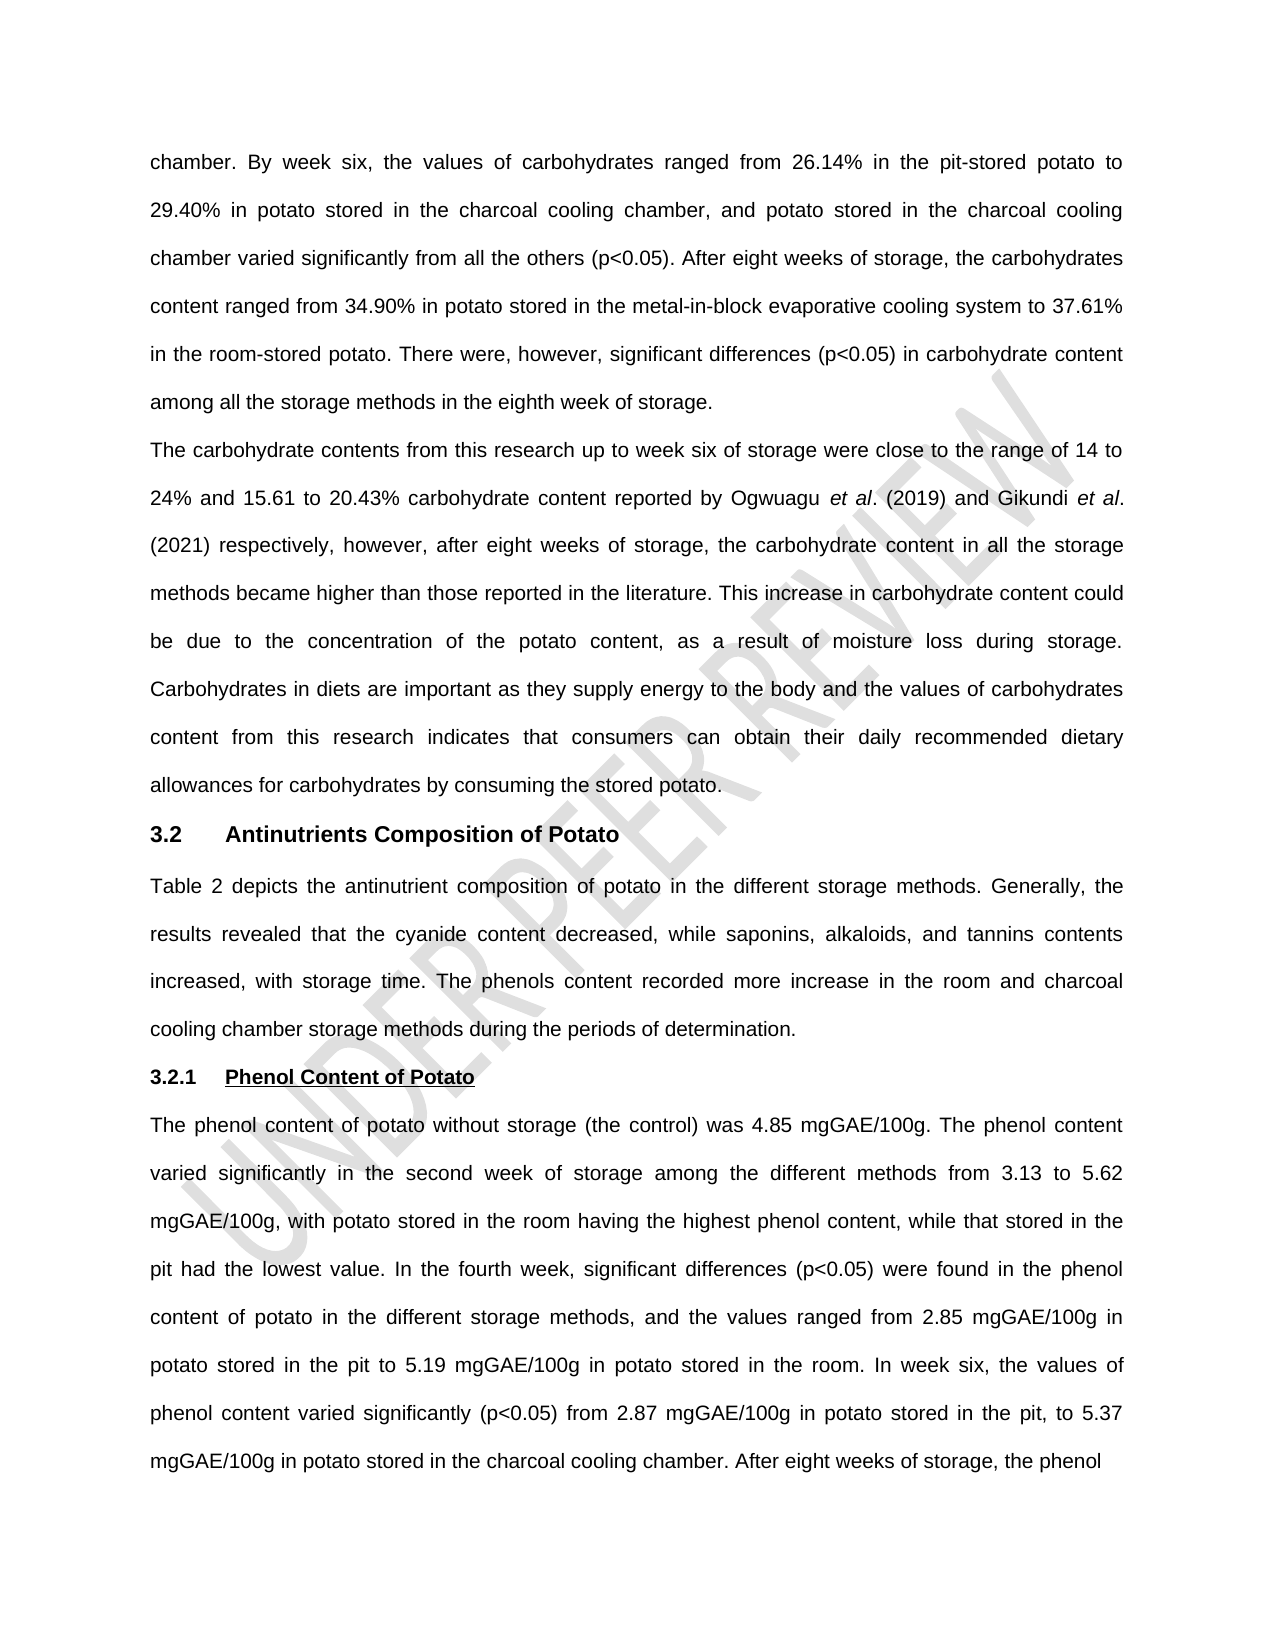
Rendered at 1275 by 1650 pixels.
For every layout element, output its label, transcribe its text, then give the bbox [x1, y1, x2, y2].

text Table 2 depicts the antinutrient composition of potato in the different storage methods. Generally, the results revealed that the cyanide content decreased, while saponins, alkaloids, and tannins contents increased, with storage time. The phenols content recorded more increase in the room and charcoal cooling chamber storage methods during the periods of determination. [150, 873, 1125, 1041]
text 3.2 Antinutrients Composition of Potato [150, 821, 1125, 847]
text 3.2.1 Phenol Content of Potato [150, 1065, 1125, 1089]
text The carbohydrate contents from this research up to week six of storage were close to the range of 14 to 24% and 15.61 to 20.43% carbohydrate content reported by Ogwuagu et al. (2019) and Gikundi et al. (2021) respectively, however, after eight weeks of storage, the carbohydrate content in all the storage methods became higher than those reported in the literature. This increase in carbohydrate content could be due to the concentration of the potato content, as a result of moisture loss during storage. Carbohydrates in diets are important as they supply energy to the body and the values of carbohydrates content from this research indicates that consumers can obtain their daily recommended dietary allowances for carbohydrates by consuming the stored potato. [150, 437, 1125, 797]
text The phenol content of potato without storage (the control) was 4.85 mgGAE/100g. The phenol content varied significantly in the second week of storage among the different methods from 3.13 to 5.62 mgGAE/100g, with potato stored in the room having the highest phenol content, while that stored in the pit had the lowest value. In the fourth week, significant differences (p<0.05) were found in the phenol content of potato in the different storage methods, and the values ranged from 2.85 mgGAE/100g in potato stored in the pit to 5.19 mgGAE/100g in potato stored in the room. In week six, the values of phenol content varied significantly (p<0.05) from 2.87 mgGAE/100g in potato stored in the pit, to 5.37 mgGAE/100g in potato stored in the charcoal cooling chamber. After eight weeks of storage, the phenol [150, 1113, 1125, 1472]
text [150, 150, 1125, 413]
